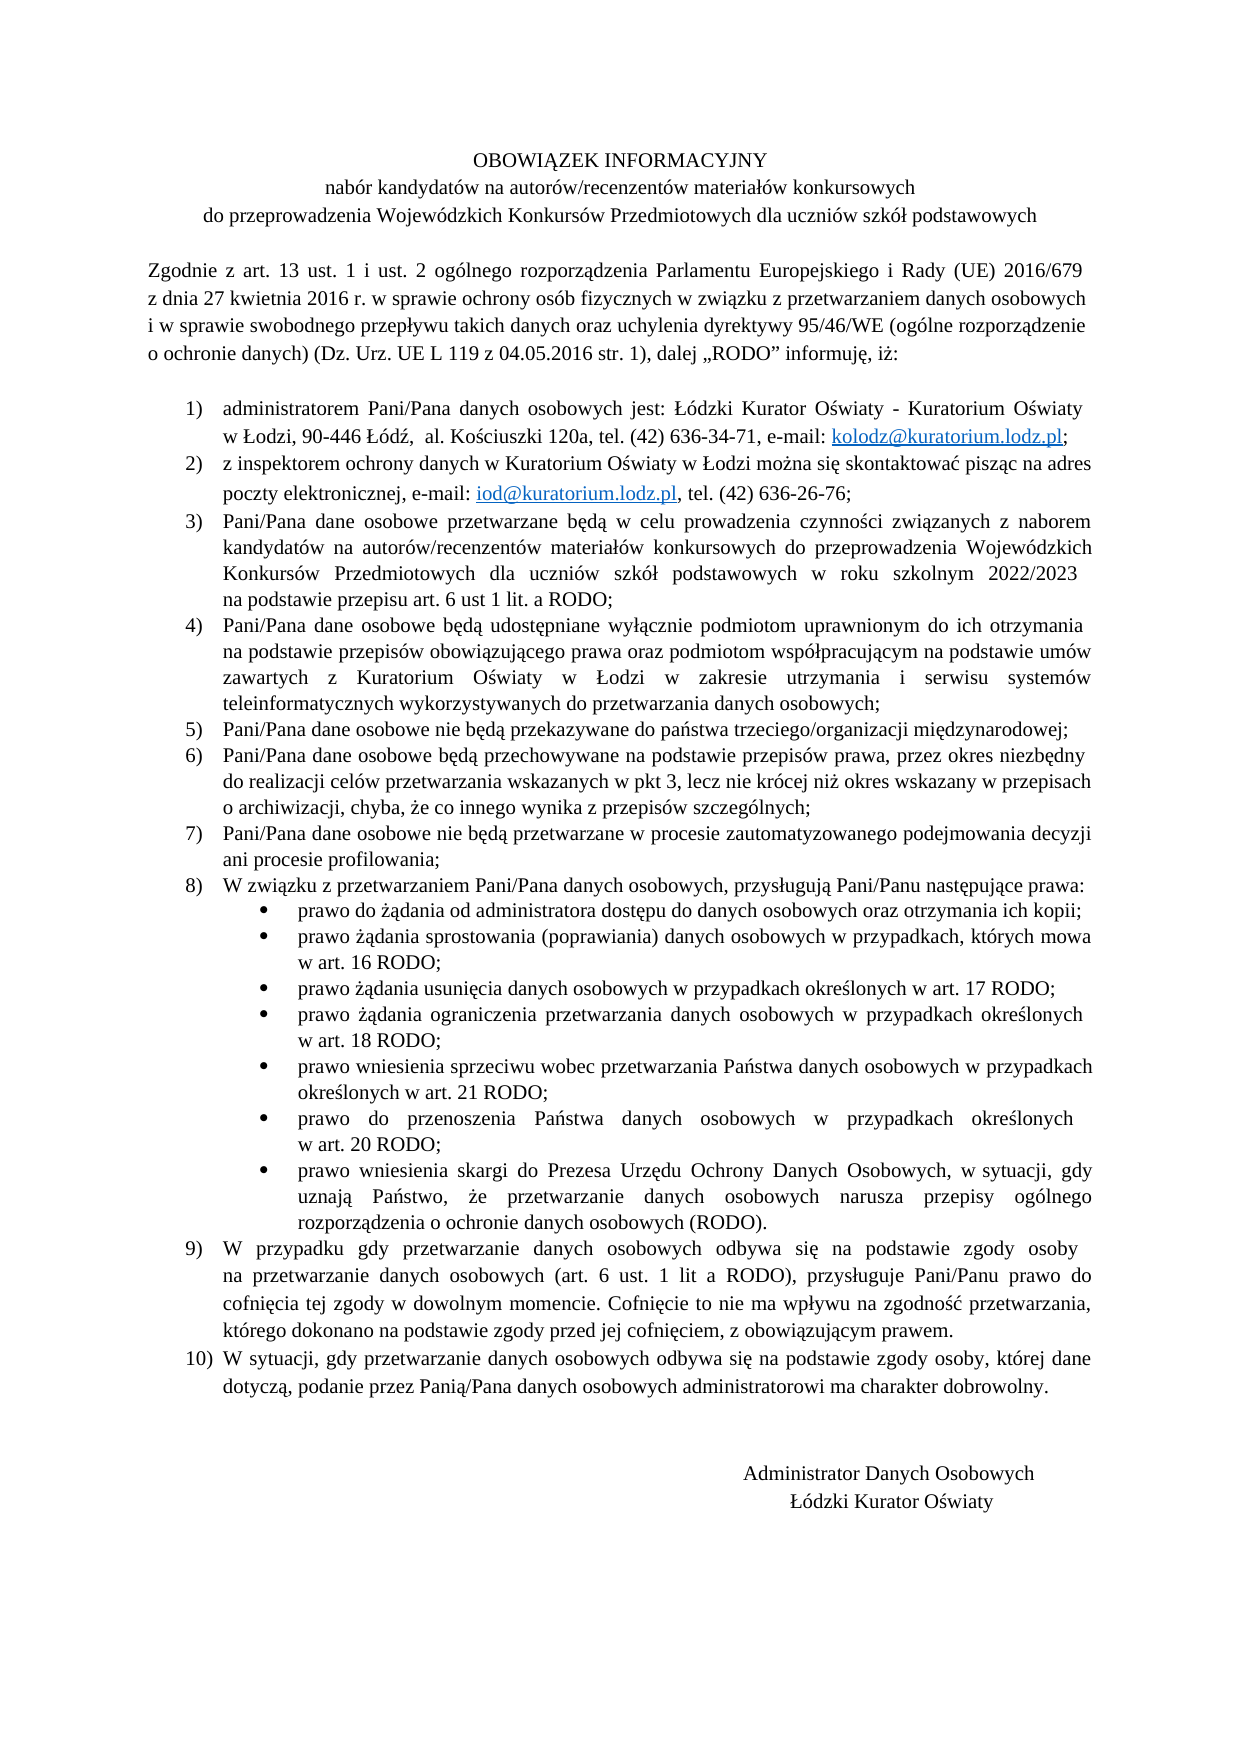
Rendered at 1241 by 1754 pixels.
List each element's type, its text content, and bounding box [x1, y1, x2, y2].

list prawo wniesienia sprzeciwu wobec przetwarzania Państwa danych osobowych w przypadkach określonych w art. 21 RODO; [260, 1054, 1093, 1104]
list Pani/Pana dane osobowe będą przechowywane na podstawie przepisów prawa, przez okres niezbędny do realizacji celów przetwarzania wskazanych w pkt 3, lecz nie krócej niż okres wskazany w przepisach o archiwizacji, chyba, że co innego wynika z przepisów szczególnych; [185, 743, 1093, 819]
list prawo żądania ograniczenia przetwarzania danych osobowych w przypadkach określonych w art. 18 RODO; [260, 1002, 1093, 1052]
text Administrator Danych Osobowych [664, 1461, 1093, 1485]
list Pani/Pana dane osobowe nie będą przekazywane do państwa trzeciego/organizacji międzynarodowej; [185, 717, 1093, 741]
list administratorem Pani/Pana danych osobowych jest: Łódzki Kurator Oświaty - Kuratorium Oświaty w Łodzi, 90-446 Łódź, al. Kościuszki 120a, tel. (42) 636-34-71, e-mail: kolodz@kuratorium.lodz.pl; [185, 396, 1093, 448]
text Łódzki Kurator Oświaty [148, 1489, 1093, 1513]
list W związku z przetwarzaniem Pani/Pana danych osobowych, przysługują Pani/Panu następujące prawa: [185, 872, 1093, 897]
list z inspektorem ochrony danych w Kuratorium Oświaty w Łodzi można się skontaktować pisząc na adres poczty elektronicznej, e-mail: iod@kuratorium.lodz.pl, tel. (42) 636-26-76; [185, 451, 1093, 506]
list prawo żądania sprostowania (poprawiania) danych osobowych w przypadkach, których mowa w art. 16 RODO; [260, 924, 1093, 974]
list Pani/Pana dane osobowe nie będą przetwarzane w procesie zautomatyzowanego podejmowania decyzji ani procesie profilowania; [185, 821, 1093, 871]
text do przeprowadzenia Wojewódzkich Konkursów Przedmiotowych dla uczniów szkół podstawowych [148, 203, 1093, 227]
text OBOWIĄZEK INFORMACYJNY [148, 148, 1093, 172]
text nabór kandydatów na autorów/recenzentów materiałów konkursowych [148, 175, 1093, 199]
list W przypadku gdy przetwarzanie danych osobowych odbywa się na podstawie zgody osoby na przetwarzanie danych osobowych (art. 6 ust. 1 lit a RODO), przysługuje Pani/Panu prawo do cofnięcia tej zgody w dowolnym momencie. Cofnięcie to nie ma wpływu na zgodność przetwarzania, którego dokonano na podstawie zgody przed jej cofnięciem, z obowiązującym prawem. [185, 1236, 1093, 1342]
list Pani/Pana dane osobowe będą udostępniane wyłącznie podmiotom uprawnionym do ich otrzymania na podstawie przepisów obowiązującego prawa oraz podmiotom współpracującym na podstawie umów zawartych z Kuratorium Oświaty w Łodzi w zakresie utrzymania i serwisu systemów teleinformatycznych wykorzystywanych do przetwarzania danych osobowych; [185, 613, 1093, 715]
list prawo wniesienia skargi do Prezesa Urzędu Ochrony Danych Osobowych, w sytuacji, gdy uznają Państwo, że przetwarzanie danych osobowych narusza przepisy ogólnego rozporządzenia o ochronie danych osobowych (RODO). [260, 1158, 1093, 1234]
list W sytuacji, gdy przetwarzanie danych osobowych odbywa się na podstawie zgody osoby, której dane dotyczą, podanie przez Panią/Pana danych osobowych administratorowi ma charakter dobrowolny. [185, 1346, 1093, 1398]
list prawo żądania usunięcia danych osobowych w przypadkach określonych w art. 17 RODO; [260, 976, 1093, 1000]
text Zgodnie z art. 13 ust. 1 i ust. 2 ogólnego rozporządzenia Parlamentu Europejskiego i Rady (UE) 2016/679 z dnia 27 kwietnia 2016 r. w sprawie ochrony osób fizycznych w związku z przetwarzaniem danych osobowych i w sprawie swobodnego przepływu takich danych oraz uchylenia dyrektywy 95/46/WE (ogólne rozporządzenie o ochronie danych) (Dz. Urz. UE L 119 z 04.05.2016 str. 1), dalej „RODO” informuję, iż: [148, 258, 1093, 365]
list Pani/Pana dane osobowe przetwarzane będą w celu prowadzenia czynności związanych z naborem kandydatów na autorów/recenzentów materiałów konkursowych do przeprowadzenia Wojewódzkich Konkursów Przedmiotowych dla uczniów szkół podstawowych w roku szkolnym 2022/2023 na podstawie przepisu art. 6 ust 1 lit. a RODO; [185, 509, 1093, 611]
list prawo do żądania od administratora dostępu do danych osobowych oraz otrzymania ich kopii; [260, 898, 1093, 922]
list prawo do przenoszenia Państwa danych osobowych w przypadkach określonych w art. 20 RODO; [260, 1106, 1093, 1156]
